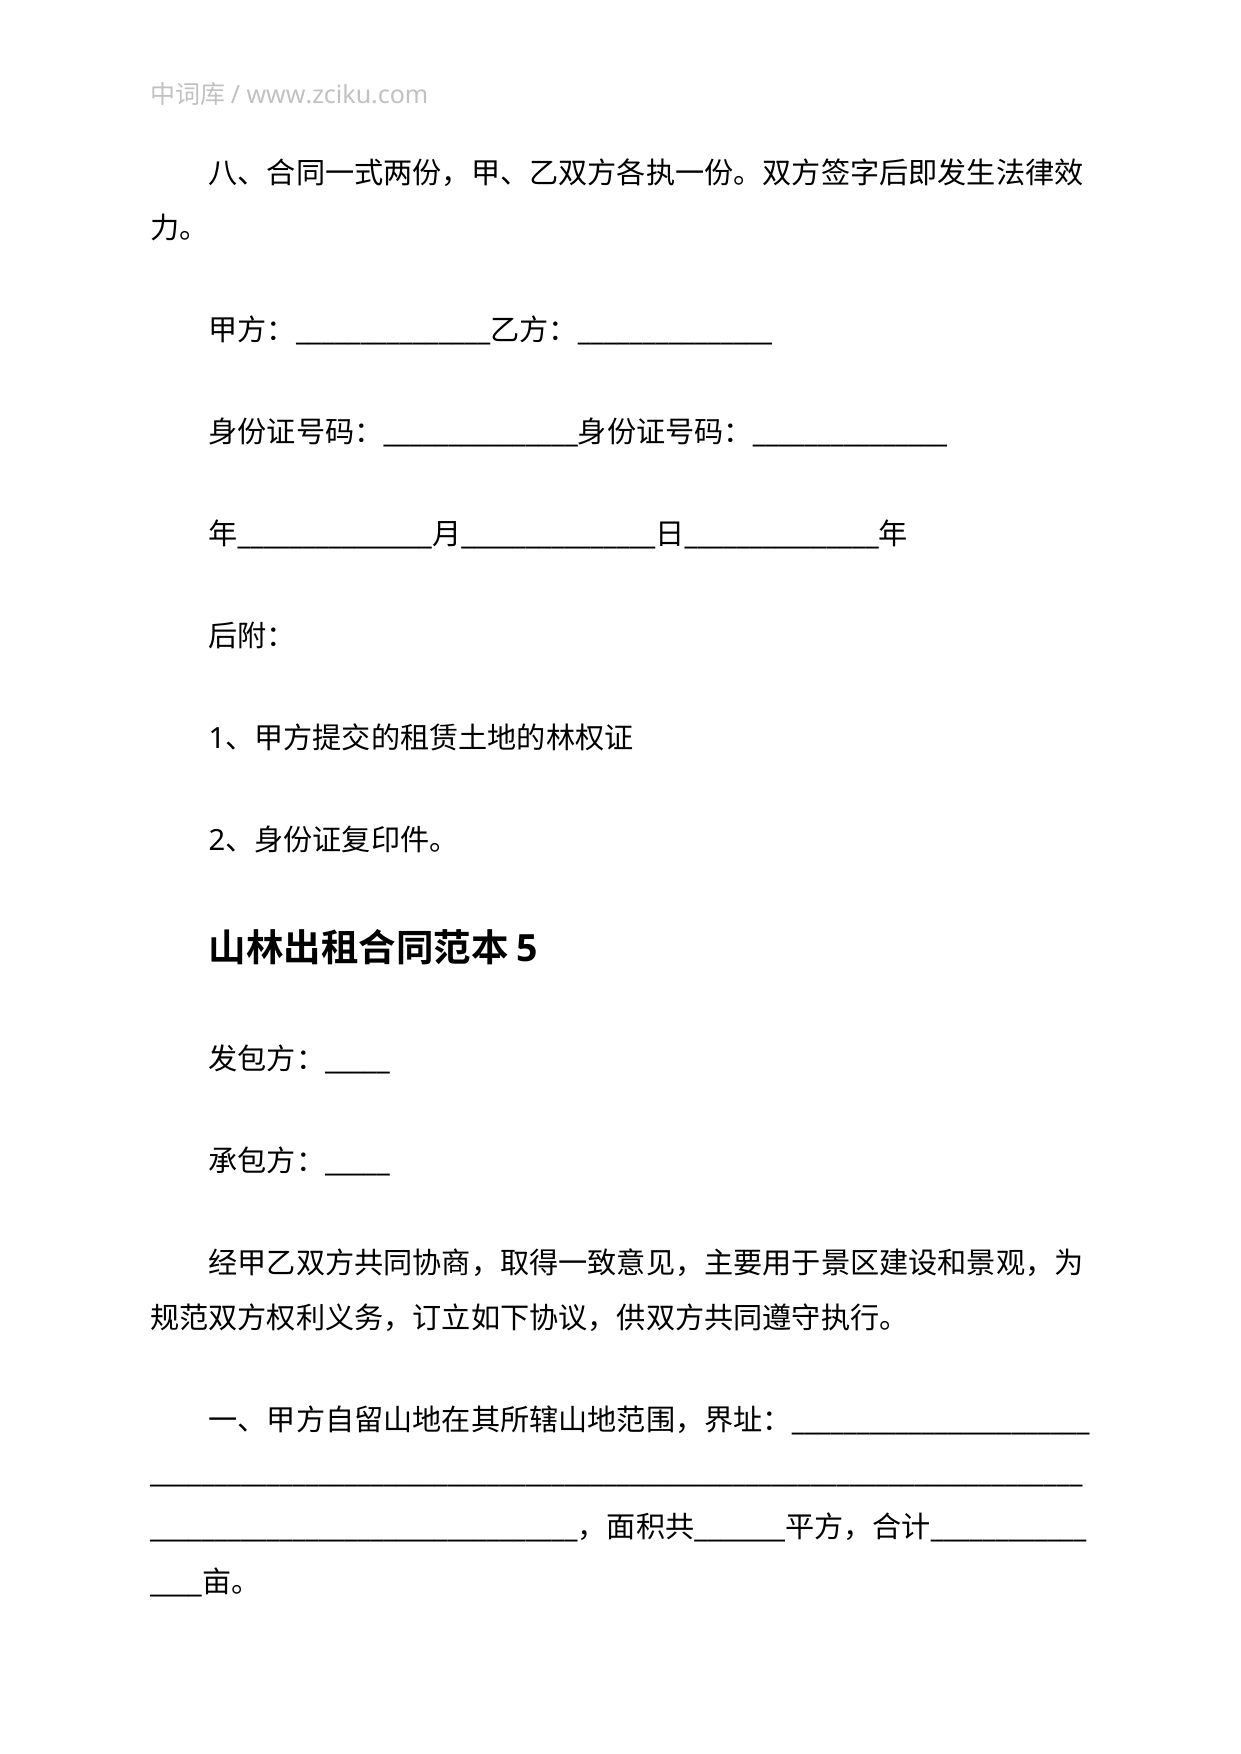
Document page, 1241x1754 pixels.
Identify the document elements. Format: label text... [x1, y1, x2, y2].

text 发包方：_____ [150, 1036, 1090, 1078]
text 身份证号码：_______________身份证号码：_______________ [150, 409, 1090, 451]
text 甲方：_______________乙方：_______________ [150, 307, 1090, 349]
text 年_______________月_______________日_______________年 [150, 511, 1090, 553]
text 承包方：_____ [150, 1138, 1090, 1180]
text 后附： [150, 613, 1090, 655]
text 一、甲方自留山地在其所辖山地范围，界址：________________________________________________________________________________________________________________________________，面积共_______平方，合计________________亩。 [150, 1397, 1090, 1601]
text 八、合同一式两份，甲、乙双方各执一份。双方签字后即发生法律效力。 [150, 150, 1090, 247]
text 山林出租合同范本5 [150, 918, 1090, 973]
text 1、甲方提交的租赁土地的林权证 [150, 714, 1090, 757]
text 经甲乙双方共同协商，取得一致意见，主要用于景区建设和景观，为规范双方权利义务，订立如下协议，供双方共同遵守执行。 [150, 1240, 1090, 1337]
text 2、身份证复印件。 [150, 816, 1090, 859]
